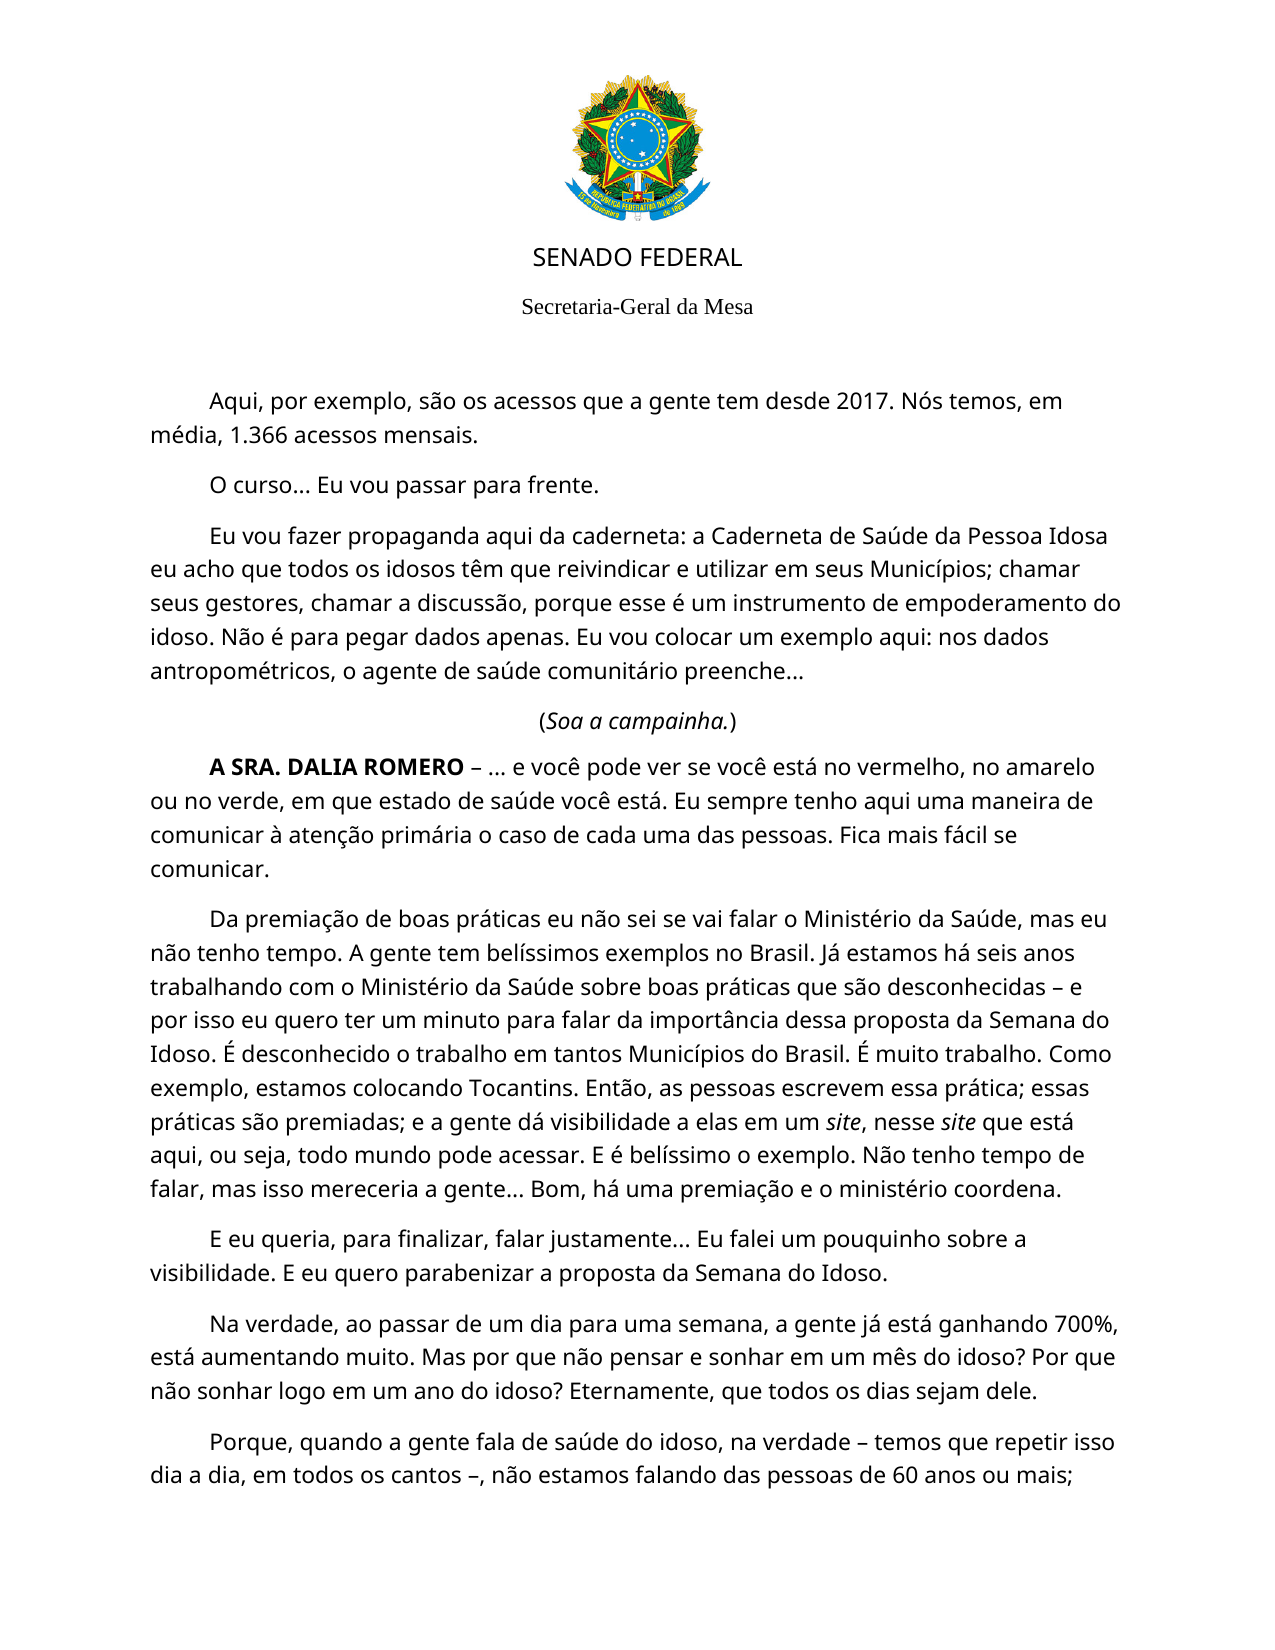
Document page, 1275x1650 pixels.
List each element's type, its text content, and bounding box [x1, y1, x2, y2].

text Na verdade, ao passar de um dia para uma semana, a gente já está ganhando 700%, está aumentando muito. Mas por que não pensar e sonhar em um mês do idoso? Por que não sonhar logo em um ano do idoso? Eternamente, que todos os dias sejam dele. [150, 1307, 1125, 1406]
picture [564, 75, 711, 221]
text Aqui, por exemplo, são os acessos que a gente tem desde 2017. Nós temos, em média, 1.366 acessos mensais. [150, 385, 1125, 450]
text Eu vou fazer propaganda aqui da caderneta: a Caderneta de Saúde da Pessoa Idosa eu acho que todos os idosos têm que reivindicar e utilizar em seus Municípios; chamar seus gestores, chamar a discussão, porque esse é um instrumento de empoderamento do idoso. Não é para pegar dados apenas. Eu vou colocar um exemplo aqui: nos dados antropométricos, o agente de saúde comunitário preenche... [150, 519, 1125, 686]
text E eu queria, para finalizar, falar justamente... Eu falei um pouquinho sobre a visibilidade. E eu quero parabenizar a proposta da Semana do Idoso. [150, 1223, 1125, 1288]
text A SRA. DALIA ROMERO – ... e você pode ver se você está no vermelho, no amarelo ou no verde, em que estado de saúde você está. Eu sempre tenho aqui uma maneira de comunicar à atenção primária o caso de cada uma das pessoas. Fica mais fácil se comunicar. [150, 751, 1125, 884]
text Da premiação de boas práticas eu não sei se vai falar o Ministério da Saúde, mas eu não tenho tempo. A gente tem belíssimos exemplos no Brasil. Já estamos há seis anos trabalhando com o Ministério da Saúde sobre boas práticas que são desconhecidas – e por isso eu quero ter um minuto para falar da importância dessa proposta da Semana do Idoso. É desconhecido o trabalho em tantos Municípios do Brasil. É muito trabalho. Como exemplo, estamos colocando Tocantins. Então, as pessoas escrevem essa prática; essas práticas são premiadas; e a gente dá visibilidade a elas em um site, nesse site que está aqui, ou seja, todo mundo pode acessar. E é belíssimo o exemplo. Não tenho tempo de falar, mas isso mereceria a gente... Bom, há uma premiação e o ministério coordena. [150, 903, 1125, 1204]
text (Soa a campainha.) [150, 705, 1125, 736]
text O curso... Eu vou passar para frente. [150, 469, 1125, 500]
